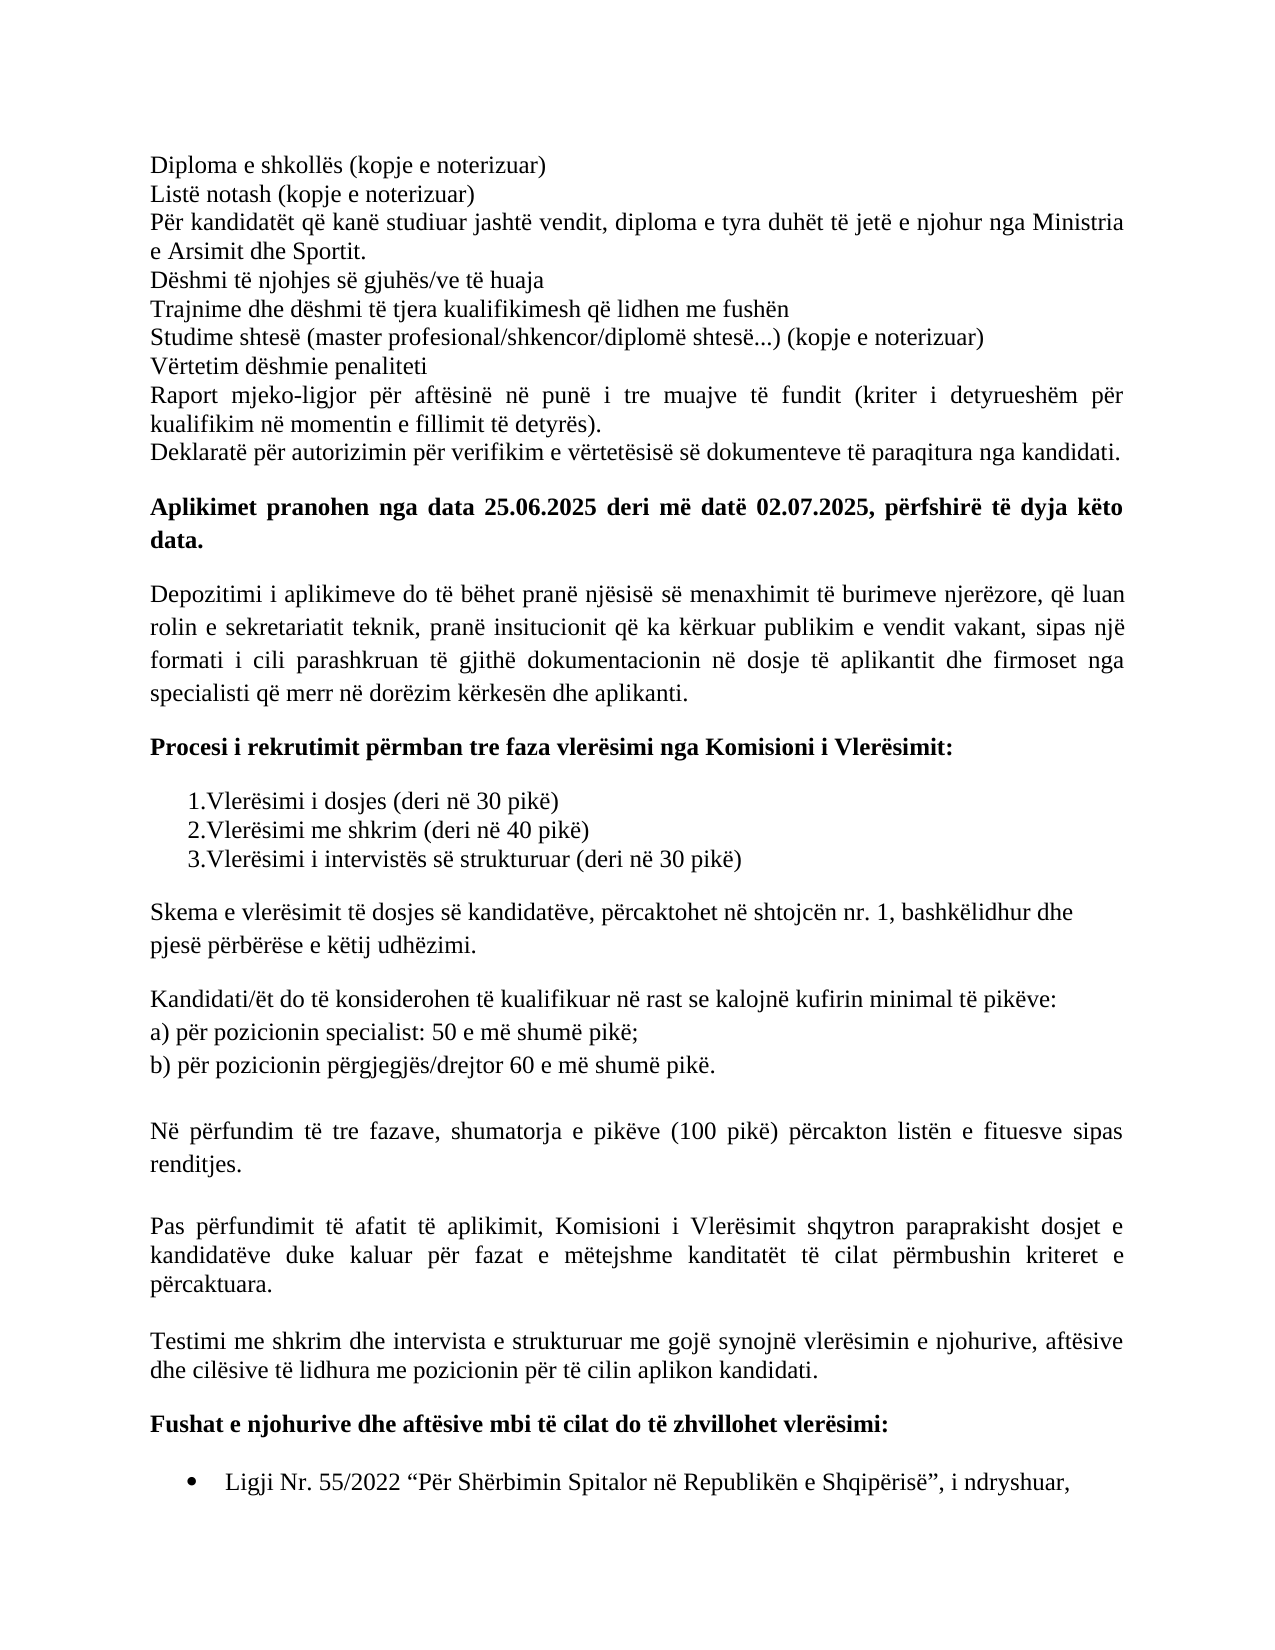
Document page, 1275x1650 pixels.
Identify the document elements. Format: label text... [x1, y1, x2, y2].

text Pas përfundimit të afatit të aplikimit, Komisioni i Vlerësimit shqytron paraprakisht dosjet e kandidatëve duke kaluar për fazat e mëtejshme kanditatët të cilat përmbushin kriteret e përcaktuara. [150, 1211, 1125, 1297]
list Ligji Nr. 55/2022 “Për Shërbimin Spitalor në Republikën e Shqipërisë”, i ndryshuar, [187, 1467, 1125, 1496]
text Për kandidatët që kanë studiuar jashtë vendit, diploma e tyra duhët të jetë e njohur nga Ministria e Arsimit dhe Sportit. [150, 207, 1125, 265]
text a) për pozicionin specialist: 50 e më shumë pikë; [150, 1017, 1125, 1046]
text Vërtetim dëshmie penaliteti [150, 351, 1125, 380]
text Studime shtesë (master profesional/shkencor/diplomë shtesë...) (kopje e noterizuar) [150, 322, 1125, 351]
text Në përfundim të tre fazave, shumatorja e pikëve (100 pikë) përcakton listën e fituesve sipas renditjes. [150, 1116, 1125, 1178]
text Procesi i rekrutimit përmban tre faza vlerësimi nga Komisioni i Vlerësimit: [150, 732, 1125, 761]
text Fushat e njohurive dhe aftësive mbi të cilat do të zhvillohet vlerësimi: [150, 1409, 1125, 1437]
text Depozitimi i aplikimeve do të bëhet pranë njësisë së menaxhimit të burimeve njerëzore, që luan rolin e sekretariatit teknik, pranë insitucionit që ka kërkuar publikim e vendit vakant, sipas një formati i cili parashkruan të gjithë dokumentacionin në dosje të aplikantit dhe firmoset nga specialisti që merr në dorëzim kërkesën dhe aplikanti. [150, 579, 1125, 707]
text 2.Vlerësimi me shkrim (deri në 40 pikë) [187, 815, 1125, 844]
text Dëshmi të njohjes së gjuhës/ve të huaja [150, 265, 1125, 294]
text 3.Vlerësimi i intervistës së strukturuar (deri në 30 pikë) [150, 844, 1125, 872]
text Raport mjeko-ligjor për aftësinë në punë i tre muajve të fundit (kriter i detyrueshëm për kualifikim në momentin e fillimit të detyrës). [150, 380, 1125, 437]
text Testimi me shkrim dhe intervista e strukturuar me gojë synojnë vlerësimin e njohurive, aftësive dhe cilësive të lidhura me pozicionin për të cilin aplikon kandidati. [150, 1326, 1125, 1384]
text Listë notash (kopje e noterizuar) [150, 179, 1125, 207]
text 1.Vlerësimi i dosjes (deri në 30 pikë) [187, 786, 1125, 815]
text Kandidati/ët do të konsiderohen të kualifikuar në rast se kalojnë kufirin minimal të pikëve: [150, 984, 1125, 1013]
text Aplikimet pranohen nga data 25.06.2025 deri më datë 02.07.2025, përfshirë të dyja këto data. [150, 492, 1125, 554]
text Diploma e shkollës (kopje e noterizuar) [150, 150, 1125, 179]
text Trajnime dhe dëshmi të tjera kualifikimesh që lidhen me fushën [150, 294, 1125, 322]
text b) për pozicionin përgjegjës/drejtor 60 e më shumë pikë. [150, 1050, 1125, 1079]
text Deklaratë për autorizimin për verifikim e vërtetësisë së dokumenteve të paraqitura nga kandidati. [150, 437, 1125, 466]
text Skema e vlerësimit të dosjes së kandidatëve, përcaktohet në shtojcën nr. 1, bashkëlidhur dhe pjesë përbërëse e këtij udhëzimi. [150, 897, 1125, 959]
